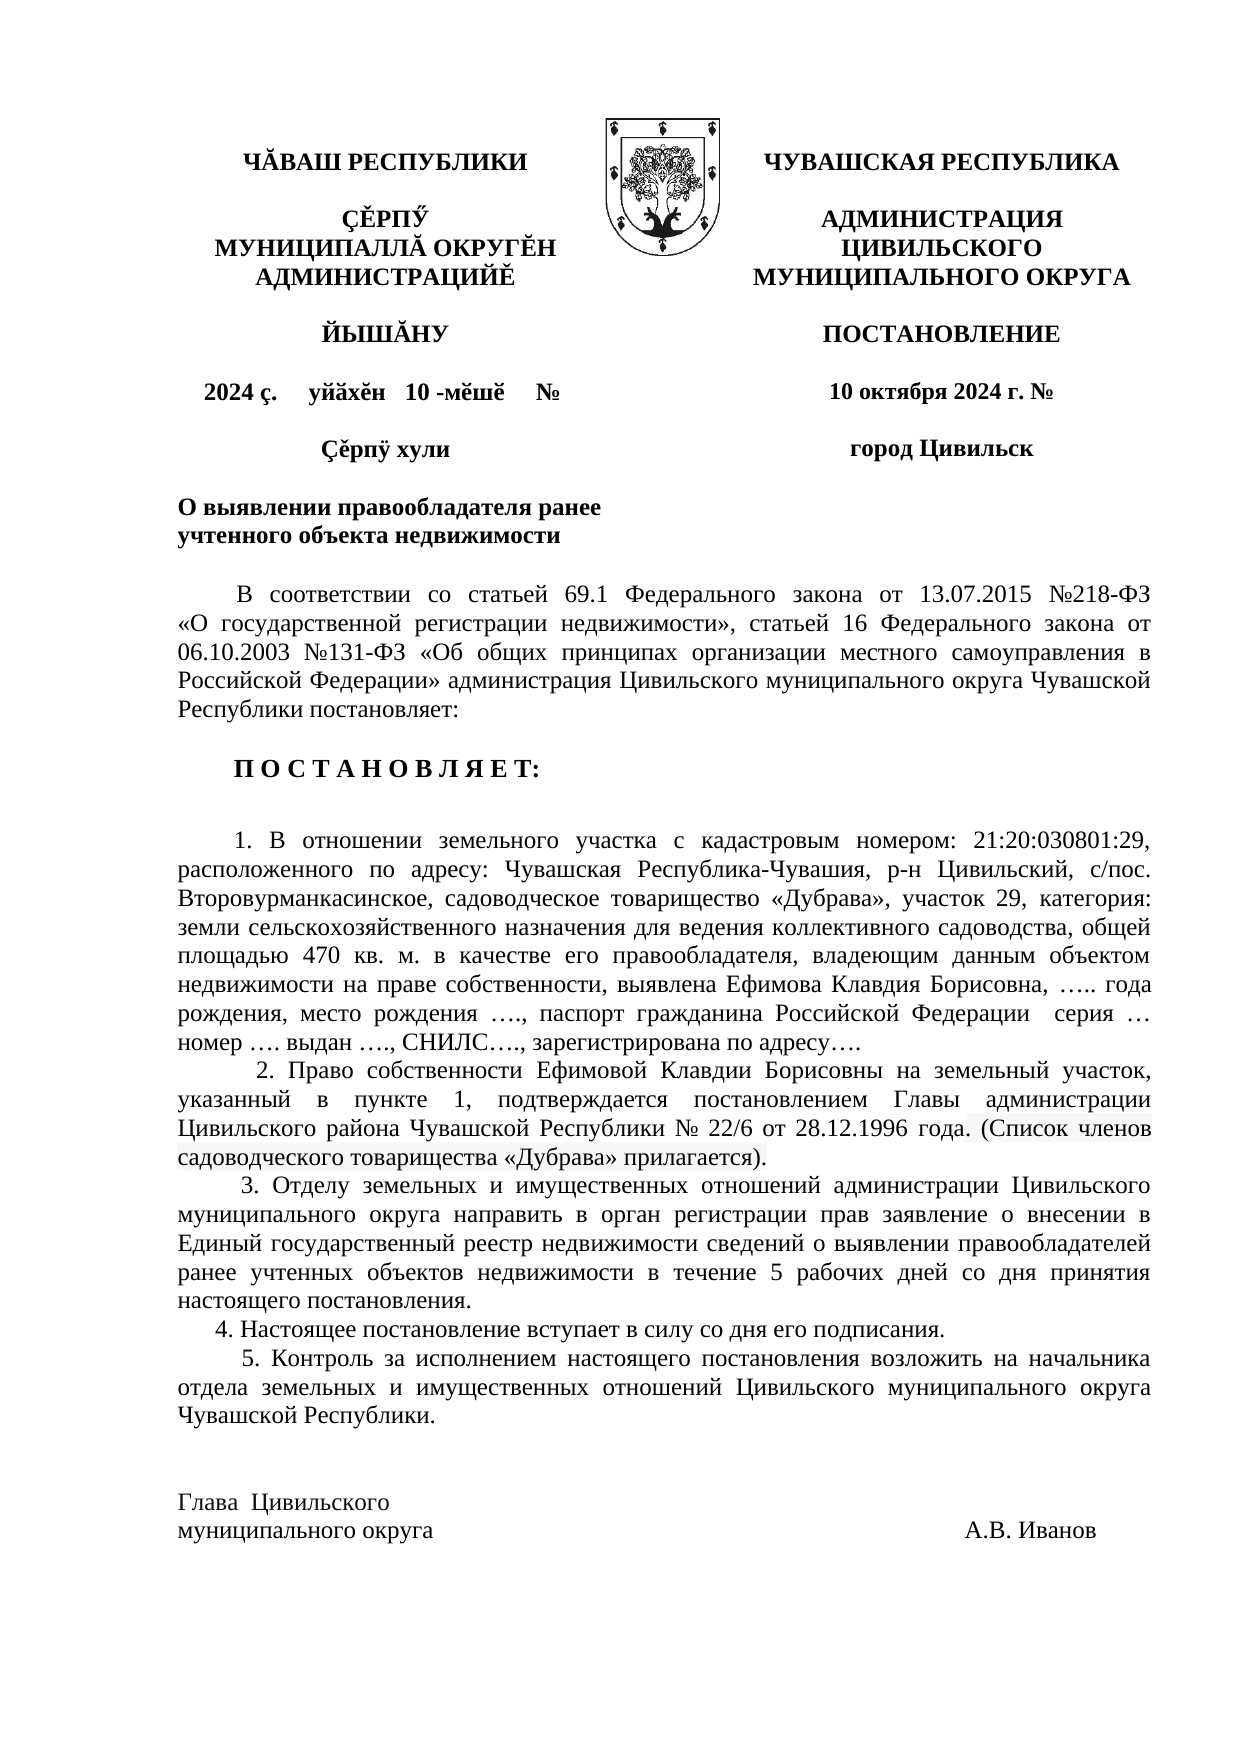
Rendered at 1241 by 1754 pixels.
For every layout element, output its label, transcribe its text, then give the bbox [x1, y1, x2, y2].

table_cell АДМИНИСТРАЦИЯ ЦИВИЛЬСКОГО МУНИЦИПАЛЬНОГО ОКРУГА ПОСТАНОВЛЕНИЕ 10 октября 2024 г. № город Цивильск [732, 204, 1152, 463]
text 5. Контроль за исполнением настоящего постановления возложить на начальника отдела земельных и имущественных отношений Цивильского муниципального округа Чувашской Республики. [177, 1343, 1152, 1429]
text 1. В отношении земельного участка с кадастровым номером: 21:20:030801:29, расположенного по адресу: Чувашская Республика-Чувашия, р-н Цивильский, с/пос. Второвурманкасинское, садоводческое товарищество «Дубрава», участок 29, категория: земли сельскохозяйственного назначения для ведения коллективного садоводства, общей площадью 470 кв. м. в качестве его правообладателя, владеющим данным объектом недвижимости на праве собственности, выявлена Ефимова Клавдия Борисовна, ….. года рождения, место рождения …., паспорт гражданина Российской Федерации серия … номер …. выдан …., СНИЛС…., зарегистрирована по адресу…. [177, 826, 1152, 1056]
text В соответствии со статьей 69.1 Федерального закона от 13.07.2015 №218-ФЗ «О государственной регистрации недвижимости», статьей 16 Федерального закона от 06.10.2003 №131-ФЗ «Об общих принципах организации местного самоуправления в Российской Федерации» администрация Цивильского муниципального округа Чувашской Республики постановляет: [177, 579, 1152, 723]
text 4. Настоящее постановление вступает в силу со дня его подписания. [177, 1314, 1152, 1343]
text П О С Т А Н О В Л Я Е Т: [177, 753, 1152, 783]
text О выявлении правообладателя ранее [177, 492, 1152, 521]
table_cell ÇĚРПӲ МУНИЦИПАЛЛĂ ОКРУГĔН АДМИНИСТРАЦИЙĚ ЙЫШĂНУ 2024 ç. уйӑхĕн 10 -мӗшӗ № Çěрпÿ хули [177, 204, 593, 463]
text 2. Право собственности Ефимовой Клавдии Борисовны на земельный участок, указанный в пункте 1, подтверждается постановлением Главы администрации Цивильского района Чувашской Республики № 22/6 от 28.12.1996 года. (Список членов садоводческого товарищества «Дубрава» прилагается). [177, 1056, 1152, 1171]
text Глава Цивильского [177, 1487, 1152, 1516]
text 3. Отделу земельных и имущественных отношений администрации Цивильского муниципального округа направить в орган регистрации прав заявление о внесении в Единый государственный реестр недвижимости сведений о выявлении правообладателей ранее учтенных объектов недвижимости в течение 5 рабочих дней со дня принятия настоящего постановления. [177, 1171, 1152, 1314]
table_header ЧУВАШСКАЯ РЕСПУБЛИКА [732, 118, 1152, 204]
text учтенного объекта недвижимости [177, 521, 1152, 549]
table_header [594, 118, 732, 463]
text муниципального округа А.В. Иванов [177, 1516, 1152, 1544]
table_header ЧĂВАШ РЕСПУБЛИКИ [177, 118, 593, 204]
picture [605, 118, 720, 256]
